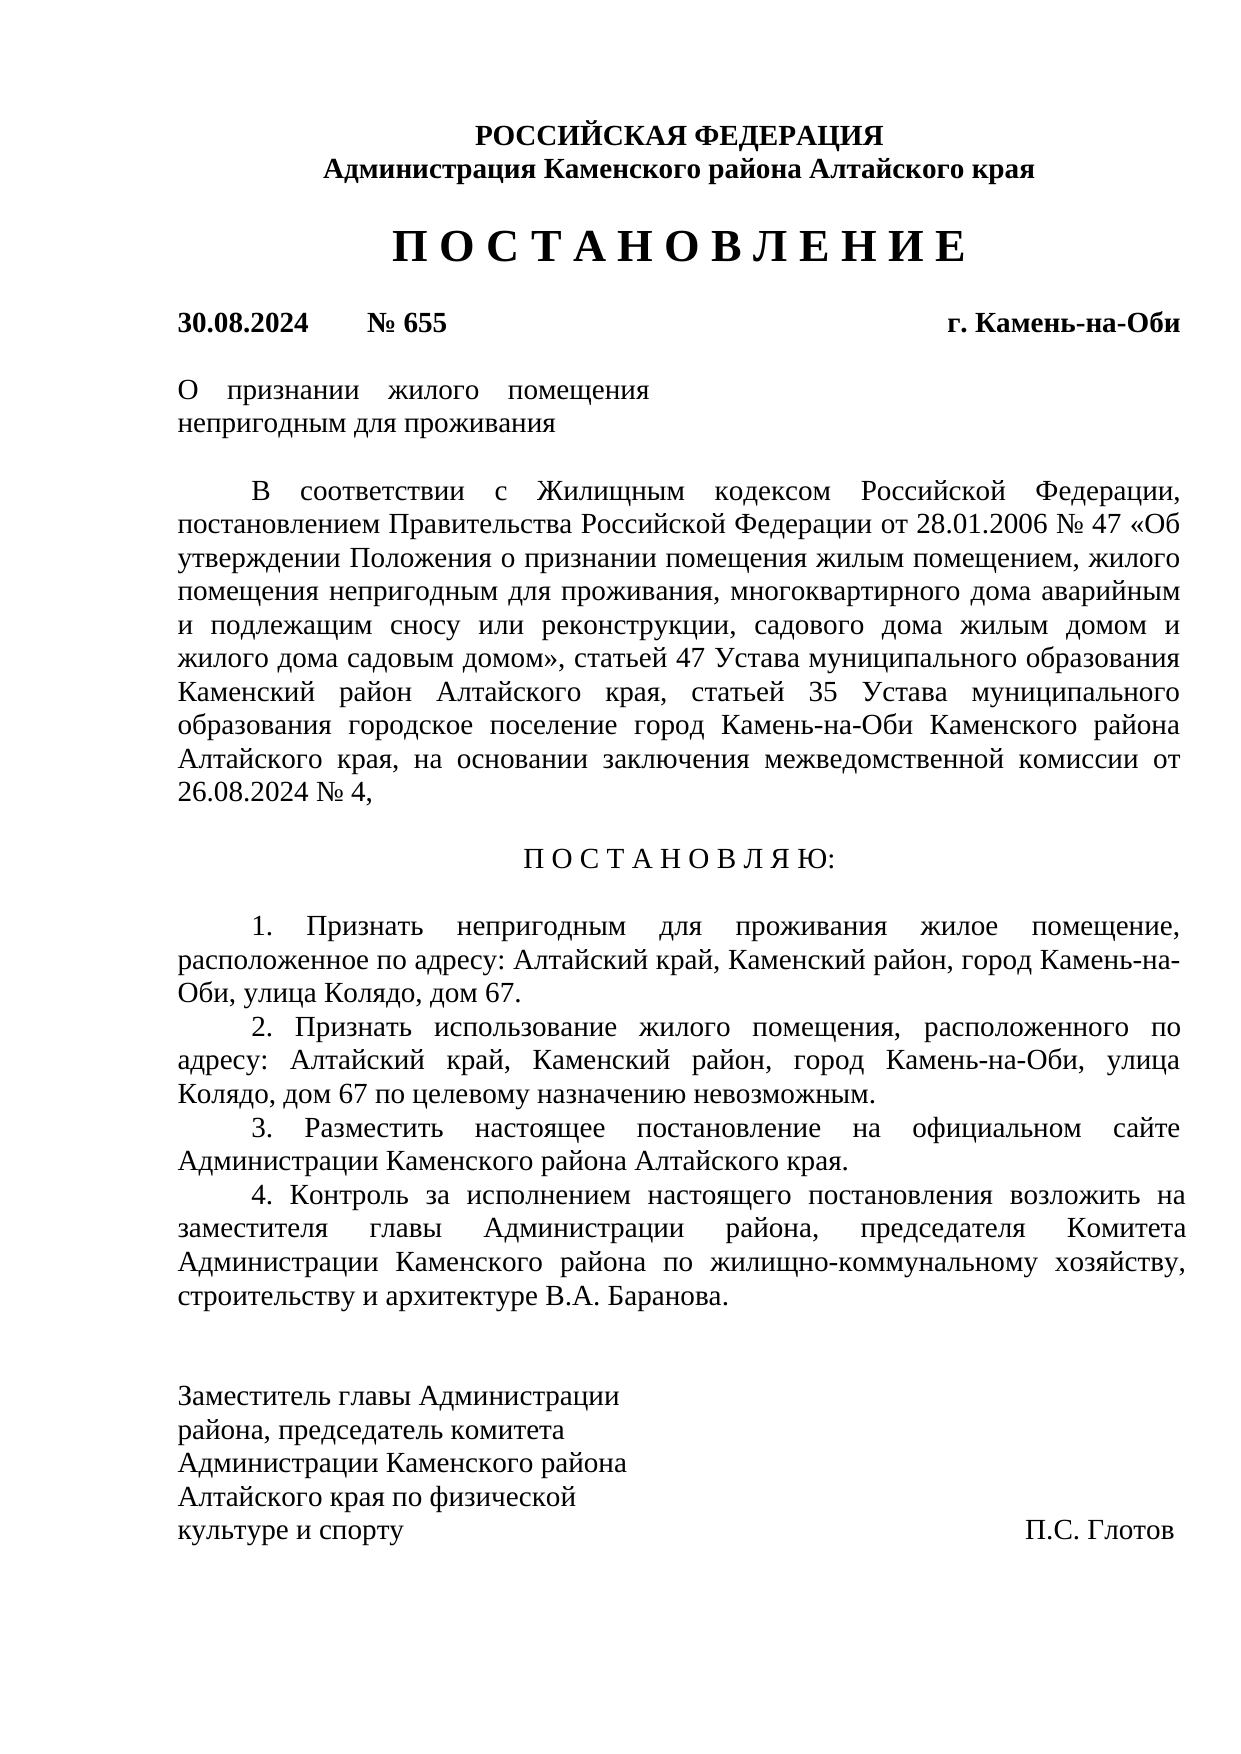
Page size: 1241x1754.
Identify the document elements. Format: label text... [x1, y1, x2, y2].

text Алтайского края по физической [177, 1479, 1181, 1512]
text В соответствии с Жилищным кодексом Российской Федерации, постановлением Правительства Российской Федерации от 28.01.2006 № 47 «Об утверждении Положения о признании помещения жилым помещением, жилого помещения непригодным для проживания, многоквартирного дома аварийным и подлежащим сносу или реконструкции, садового дома жилым домом и жилого дома садовым домом», статьей 47 Устава муниципального образования Каменский район Алтайского края, статьей 35 Устава муниципального образования городское поселение город Камень-на-Оби Каменского района Алтайского края, на основании заключения межведомственной комиссии от 26.08.2024 № 4, [177, 473, 1181, 808]
text 1. Признать непригодным для проживания жилое помещение, расположенное по адресу: Алтайский край, Каменский район, город Камень-на-Оби, улица Колядо, дом 67. [177, 909, 1181, 1009]
text 3. Разместить настоящее постановление на официальном сайте Администрации Каменского района Алтайского края. [177, 1110, 1181, 1177]
text культуре и спорту П.С. Глотов [177, 1512, 1181, 1546]
text Администрации Каменского района [177, 1445, 1181, 1479]
text 2. Признать использование жилого помещения, расположенного по адресу: Алтайский край, Каменский район, город Камень-на-Оби, улица Колядо, дом 67 по целевому назначению невозможным. [177, 1009, 1181, 1110]
text П О С Т А Н О В Л Я Ю: [177, 842, 1181, 875]
text О признании жилого помещения непригодным для проживания [177, 372, 650, 439]
subtitle Администрация Каменского района Алтайского края [177, 152, 1181, 185]
text 4. Контроль за исполнением настоящего постановления возложить на заместителя главы Администрации района, председателя Комитета Администрации Каменского района по жилищно-коммунальному хозяйству, строительству и архитектуре В.А. Баранова. [177, 1177, 1187, 1311]
text района, председатель комитета [177, 1412, 1181, 1445]
subtitle П О С Т А Н О В Л Е Н И Е [177, 219, 1181, 271]
title РОССИЙСКАЯ ФЕДЕРАЦИЯ [177, 118, 1181, 152]
text 30.08.2024 № 655 г. Камень-на-Оби [177, 305, 1181, 338]
text Заместитель главы Администрации [177, 1378, 1181, 1412]
